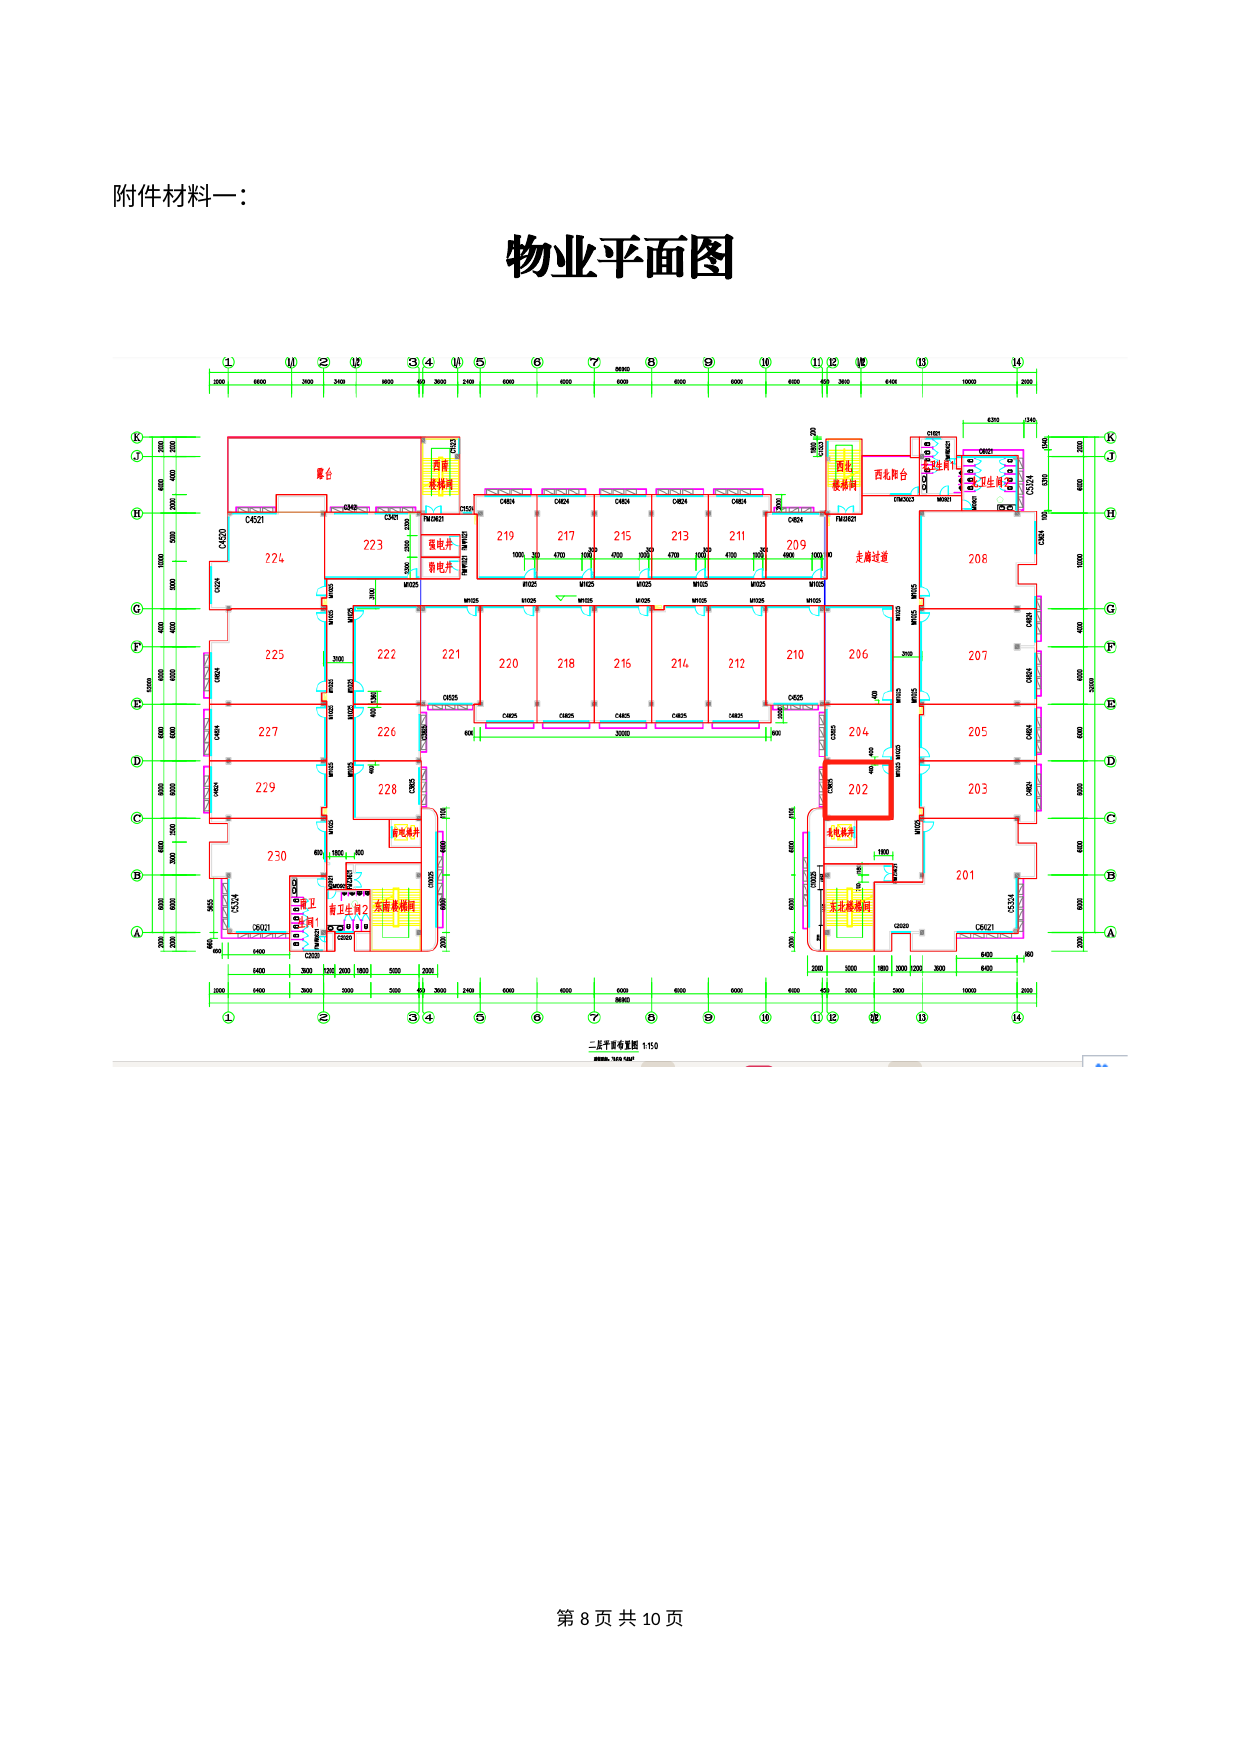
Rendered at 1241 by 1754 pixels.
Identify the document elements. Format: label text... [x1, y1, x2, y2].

text 物业平面图 [112, 227, 1128, 292]
text 附件材料一： [112, 162, 1128, 227]
picture [112, 357, 1128, 1067]
